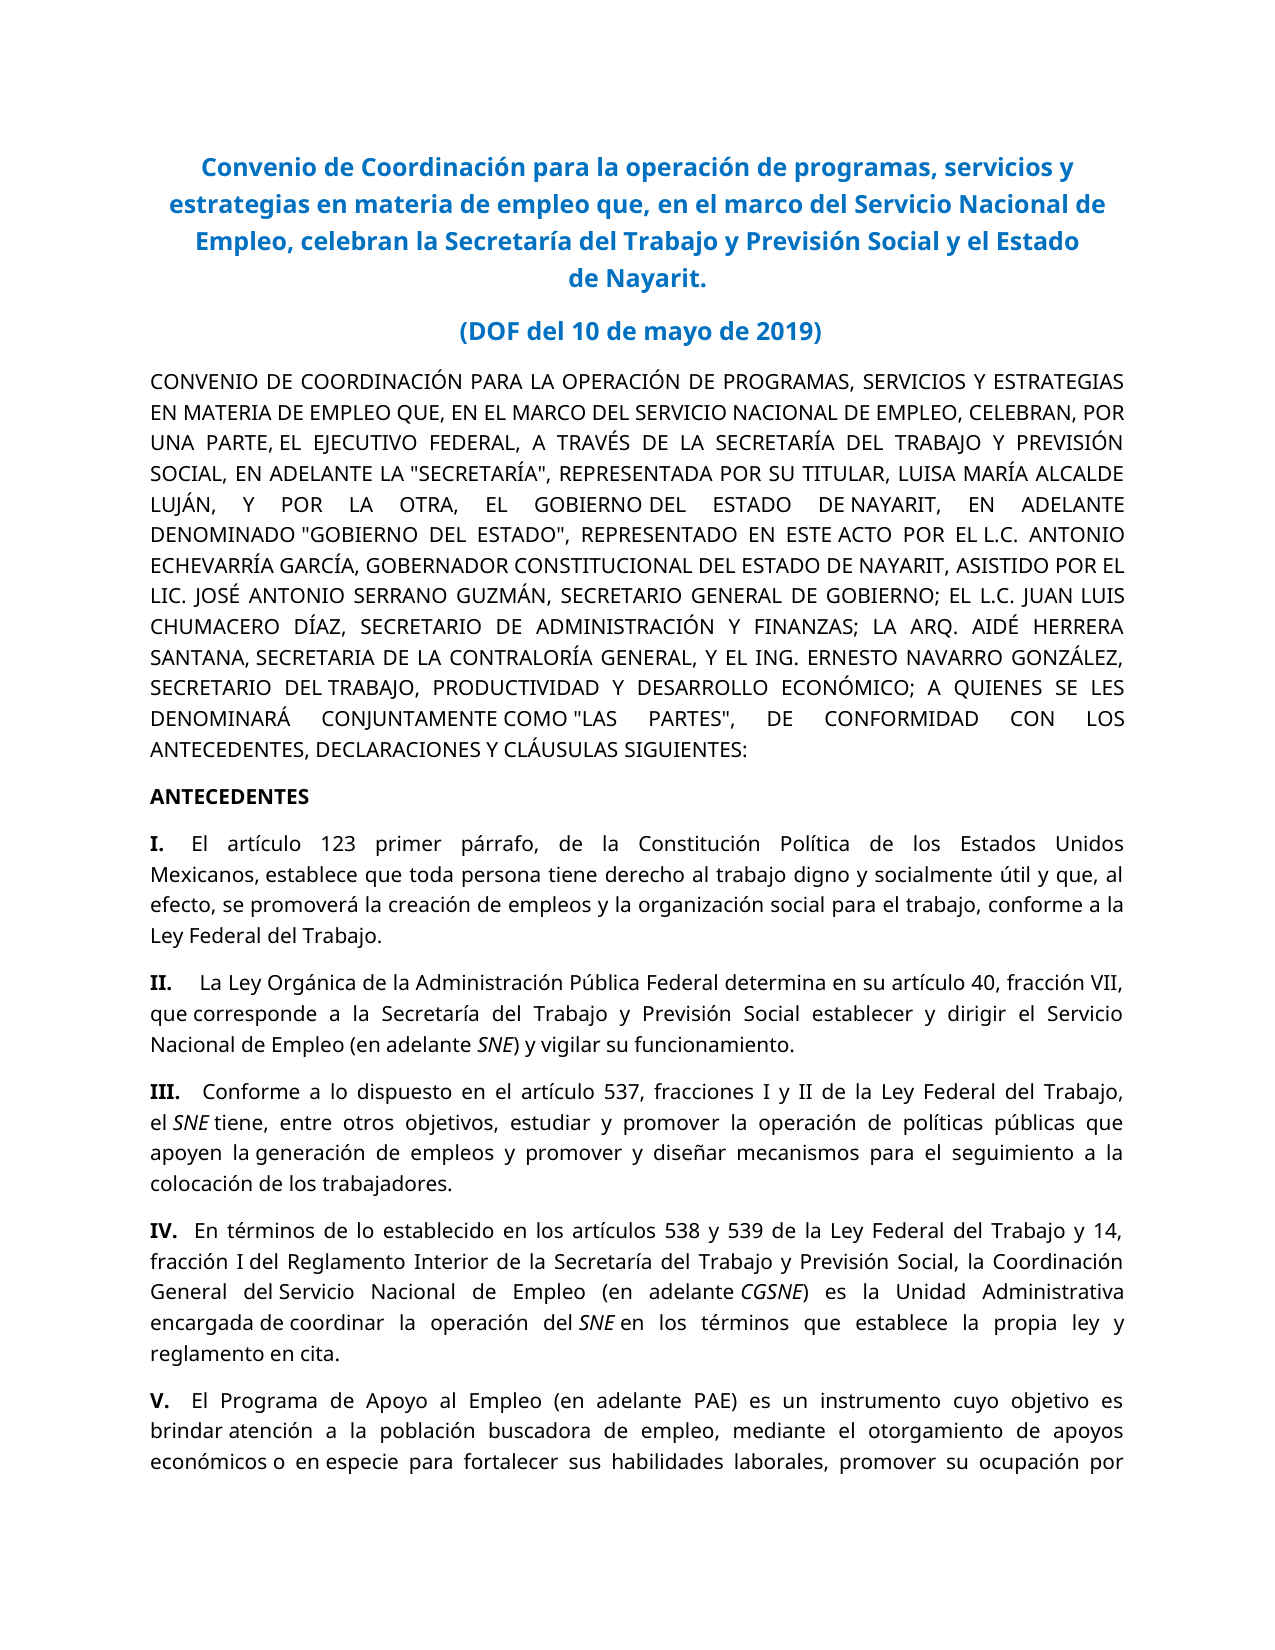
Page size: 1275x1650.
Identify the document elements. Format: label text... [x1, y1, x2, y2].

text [150, 1386, 1125, 1476]
text Convenio de Coordinación para la operación de programas, servicios y estrategias en materia de empleo que, en el marco del Servicio Nacional de Empleo, celebran la Secretaría del Trabajo y Previsión Social y el Estado de Nayarit. [150, 150, 1125, 294]
text CONVENIO DE COORDINACIÓN PARA LA OPERACIÓN DE PROGRAMAS, SERVICIOS Y ESTRATEGIAS EN MATERIA DE EMPLEO QUE, EN EL MARCO DEL SERVICIO NACIONAL DE EMPLEO, CELEBRAN, POR UNA PARTE, EL EJECUTIVO FEDERAL, A TRAVÉS DE LA SECRETARÍA DEL TRABAJO Y PREVISIÓN SOCIAL, EN ADELANTE LA "SECRETARÍA", REPRESENTADA POR SU TITULAR, LUISA MARÍA ALCALDE LUJÁN, Y POR LA OTRA, EL GOBIERNO DEL ESTADO DE NAYARIT, EN ADELANTE DENOMINADO "GOBIERNO DEL ESTADO", REPRESENTADO EN ESTE ACTO POR EL L.C. ANTONIO ECHEVARRÍA GARCÍA, GOBERNADOR CONSTITUCIONAL DEL ESTADO DE NAYARIT, ASISTIDO POR EL LIC. JOSÉ ANTONIO SERRANO GUZMÁN, SECRETARIO GENERAL DE GOBIERNO; EL L.C. JUAN LUIS CHUMACERO DÍAZ, SECRETARIO DE ADMINISTRACIÓN Y FINANZAS; LA ARQ. AIDÉ HERRERA SANTANA, SECRETARIA DE LA CONTRALORÍA GENERAL, Y EL ING. ERNESTO NAVARRO GONZÁLEZ, SECRETARIO DEL TRABAJO, PRODUCTIVIDAD Y DESARROLLO ECONÓMICO; A QUIENES SE LES DENOMINARÁ CONJUNTAMENTE COMO "LAS PARTES", DE CONFORMIDAD CON LOS ANTECEDENTES, DECLARACIONES Y CLÁUSULAS SIGUIENTES: [150, 367, 1125, 763]
text IV. En términos de lo establecido en los artículos 538 y 539 de la Ley Federal del Trabajo y 14, fracción I del Reglamento Interior de la Secretaría del Trabajo y Previsión Social, la Coordinación General del Servicio Nacional de Empleo (en adelante CGSNE) es la Unidad Administrativa encargada de coordinar la operación del SNE en los términos que establece la propia ley y reglamento en cita. [150, 1216, 1125, 1367]
text II. La Ley Orgánica de la Administración Pública Federal determina en su artículo 40, fracción VII, que corresponde a la Secretaría del Trabajo y Previsión Social establecer y dirigir el Servicio Nacional de Empleo (en adelante SNE) y vigilar su funcionamiento. [150, 968, 1125, 1058]
text (DOF del 10 de mayo de 2019) [150, 314, 1125, 348]
text I. El artículo 123 primer párrafo, de la Constitución Política de los Estados Unidos Mexicanos, establece que toda persona tiene derecho al trabajo digno y socialmente útil y que, al efecto, se promoverá la creación de empleos y la organización social para el trabajo, conforme a la Ley Federal del Trabajo. [150, 829, 1125, 949]
text III. Conforme a lo dispuesto en el artículo 537, fracciones I y II de la Ley Federal del Trabajo, el SNE tiene, entre otros objetivos, estudiar y promover la operación de políticas públicas que apoyen la generación de empleos y promover y diseñar mecanismos para el seguimiento a la colocación de los trabajadores. [150, 1077, 1125, 1197]
text ANTECEDENTES [150, 782, 1125, 810]
